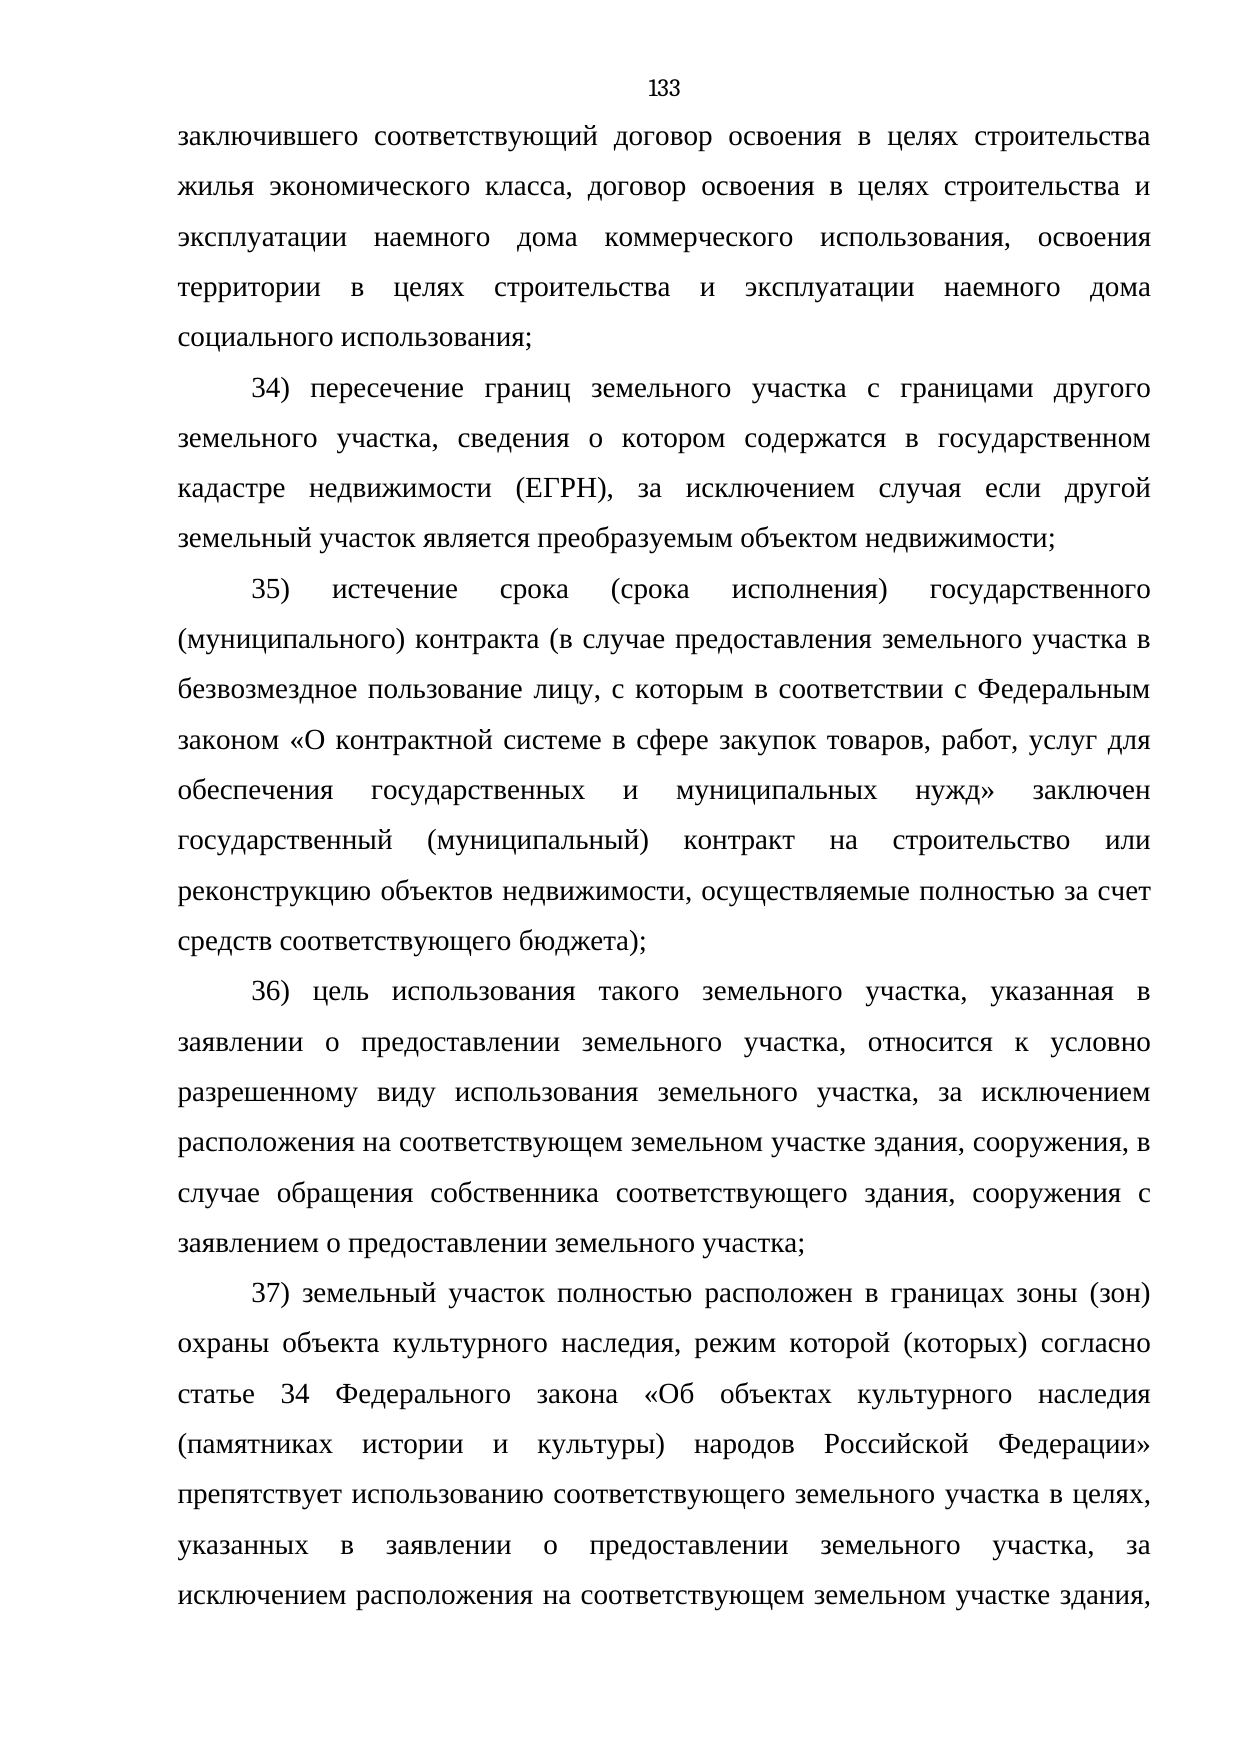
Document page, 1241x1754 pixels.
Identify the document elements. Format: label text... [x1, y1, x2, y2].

text 35) истечение срока (срока исполнения) государственного (муниципального) контракта (в случае предоставления земельного участка в безвозмездное пользование лицу, с которым в соответствии с Федеральным законом «О контрактной системе в сфере закупок товаров, работ, услуг для обеспечения государственных и муниципальных нужд» заключен государственный (муниципальный) контракт на строительство или реконструкцию объектов недвижимости, осуществляемые полностью за счет средств соответствующего бюджета); [177, 571, 1152, 957]
text 36) цель использования такого земельного участка, указанная в заявлении о предоставлении земельного участка, относится к условно разрешенному виду использования земельного участка, за исключением расположения на соответствующем земельном участке здания, сооружения, в случае обращения собственника соответствующего здания, сооружения с заявлением о предоставлении земельного участка; [177, 973, 1152, 1258]
text 34) пересечение границ земельного участка с границами другого земельного участка, сведения о котором содержатся в государственном кадастре недвижимости (ЕГРН), за исключением случая если другой земельный участок является преобразуемым объектом недвижимости; [177, 370, 1152, 554]
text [177, 1275, 1152, 1611]
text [177, 118, 1152, 353]
